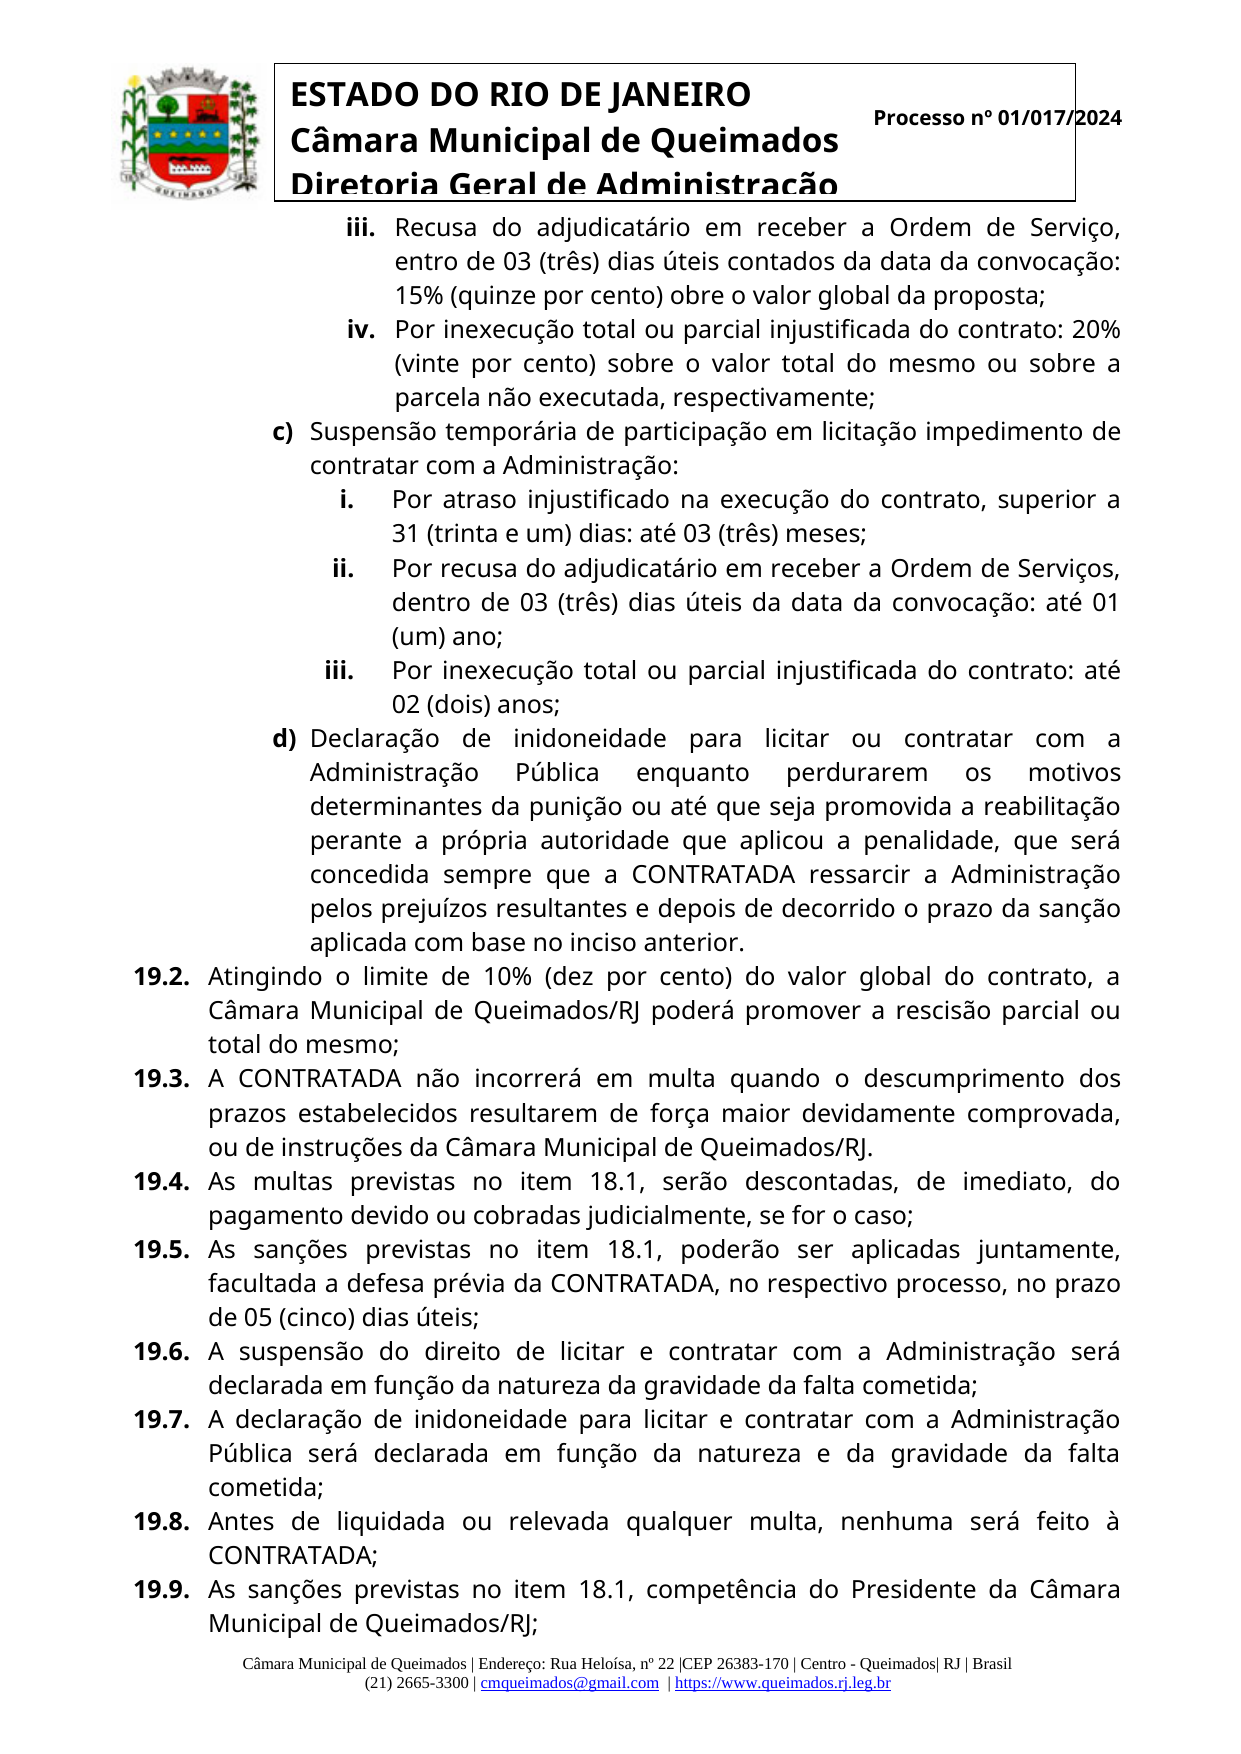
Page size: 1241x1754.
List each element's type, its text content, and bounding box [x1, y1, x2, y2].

list A CONTRATADA não incorrerá em multa quando o descumprimento dos prazos estabelecidos resultarem de força maior devidamente comprovada, ou de instruções da Câmara Municipal de Queimados/RJ. [133, 1061, 1122, 1163]
list Declaração de inidoneidade para licitar ou contratar com a Administração Pública enquanto perdurarem os motivos determinantes da punição ou até que seja promovida a reabilitação perante a própria autoridade que aplicou a penalidade, que será concedida sempre que a CONTRATADA ressarcir a Administração pelos prejuízos resultantes e depois de decorrido o prazo da sanção aplicada com base no inciso anterior. [272, 721, 1122, 959]
list Por inexecução total ou parcial injustificada do contrato: até 02 (dois) anos; [354, 652, 1122, 721]
list As multas previstas no item 18.1, serão descontadas, de imediato, do pagamento devido ou cobradas judicialmente, se for o caso; [133, 1163, 1122, 1231]
list Por inexecução total ou parcial injustificada do contrato: 20% (vinte por cento) sobre o valor total do mesmo ou sobre a parcela não executada, respectivamente; [376, 312, 1122, 414]
list As sanções previstas no item 18.1, competência do Presidente da Câmara Municipal de Queimados/RJ; [133, 1572, 1122, 1640]
list Por recusa do adjudicatário em receber a Ordem de Serviços, dentro de 03 (três) dias úteis da data da convocação: até 01 (um) ano; [354, 550, 1122, 652]
list A suspensão do direito de licitar e contratar com a Administração será declarada em função da natureza da gravidade da falta cometida; [133, 1334, 1122, 1402]
list A declaração de inidoneidade para licitar e contratar com a Administração Pública será declarada em função da natureza e da gravidade da falta cometida; [133, 1402, 1122, 1504]
picture [111, 63, 267, 210]
list Suspensão temporária de participação em licitação impedimento de contratar com a Administração: [272, 414, 1122, 482]
list Antes de liquidada ou relevada qualquer multa, nenhuma será feito à CONTRATADA; [133, 1504, 1122, 1572]
list As sanções previstas no item 18.1, poderão ser aplicadas juntamente, facultada a defesa prévia da CONTRATADA, no respectivo processo, no prazo de 05 (cinco) dias úteis; [133, 1231, 1122, 1334]
list Por atraso injustificado na execução do contrato, superior a 31 (trinta e um) dias: até 03 (três) meses; [354, 482, 1122, 550]
list Recusa do adjudicatário em receber a Ordem de Serviço, entro de 03 (três) dias úteis contados da data da convocação: 15% (quinze por cento) obre o valor global da proposta; [376, 177, 1122, 312]
list Atingindo o limite de 10% (dez por cento) do valor global do contrato, a Câmara Municipal de Queimados/RJ poderá promover a rescisão parcial ou total do mesmo; [133, 959, 1122, 1061]
